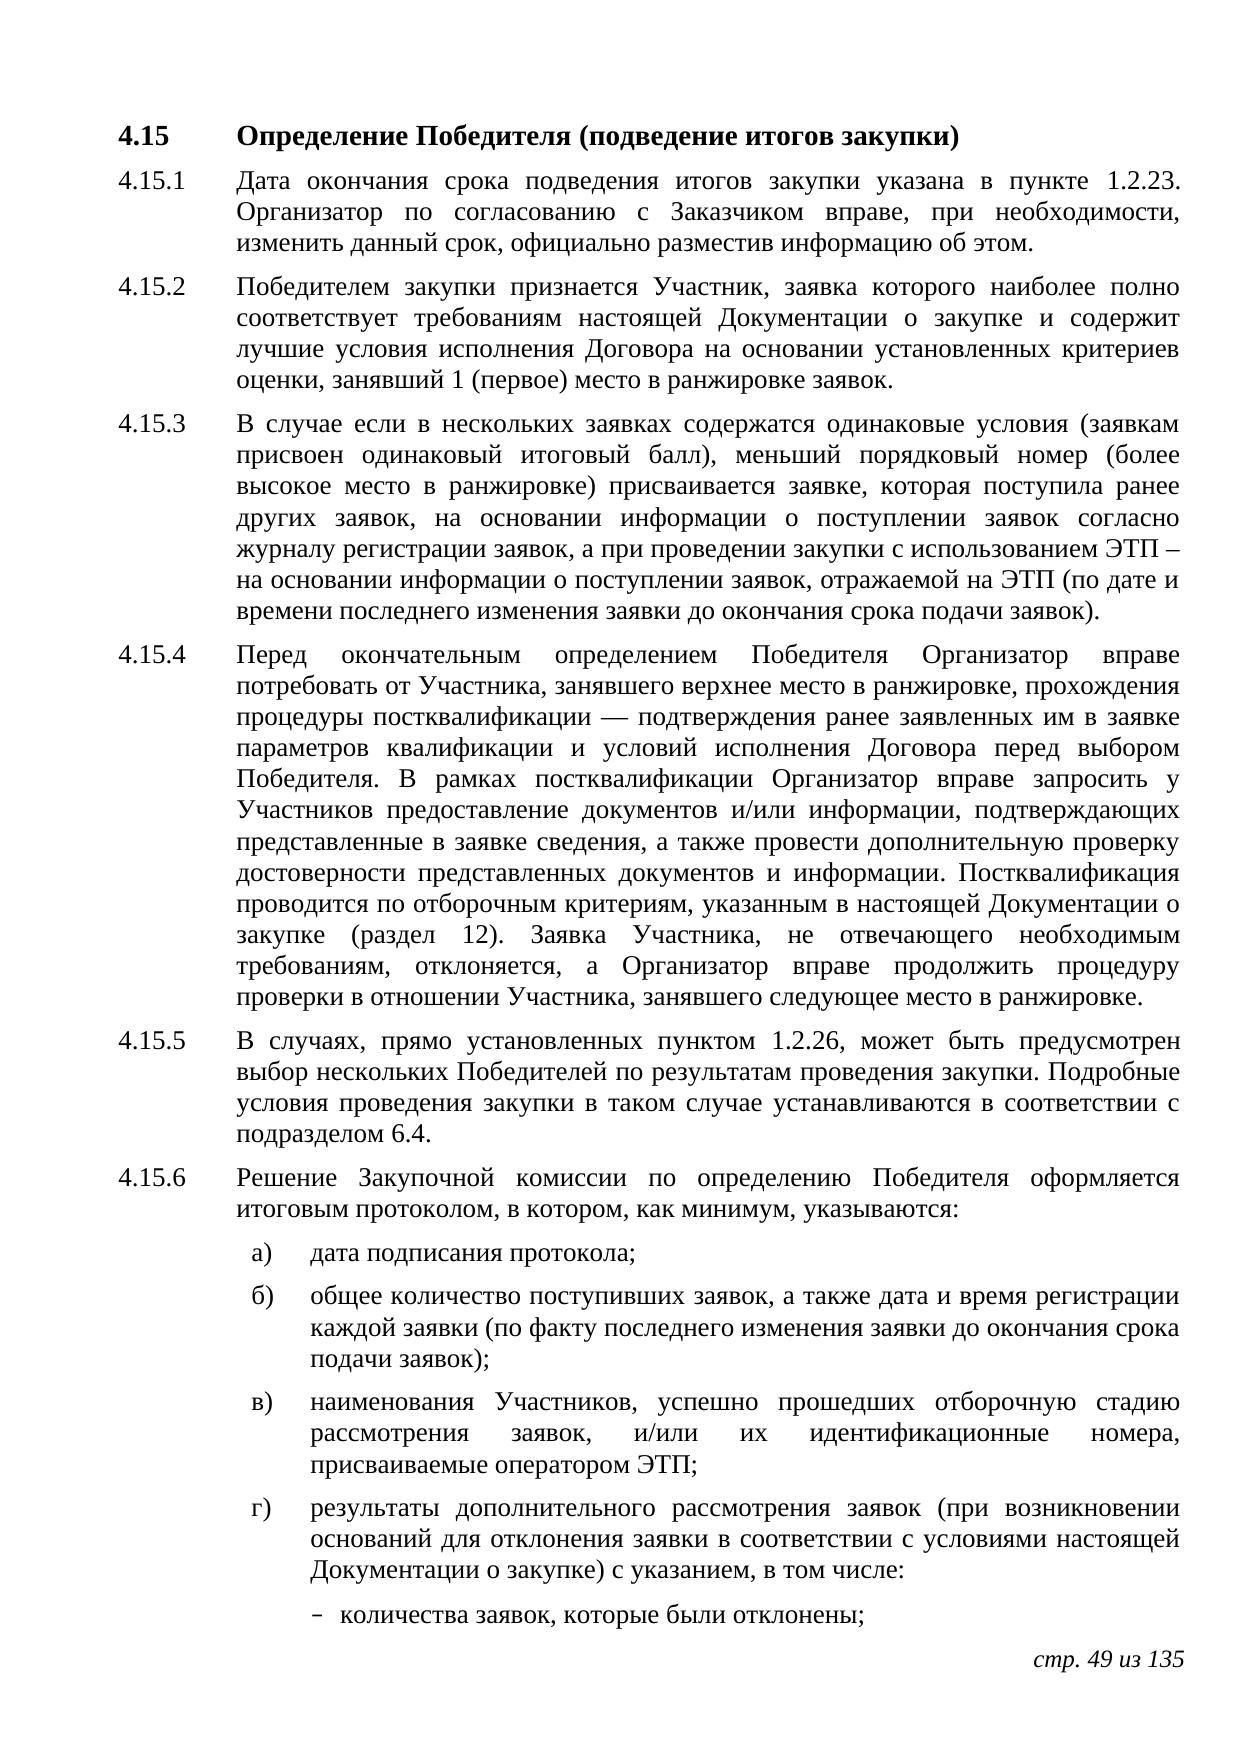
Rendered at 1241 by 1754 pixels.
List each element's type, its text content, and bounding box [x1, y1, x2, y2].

text дата подписания протокола; [251, 1236, 1181, 1267]
text наименования Участников, успешно прошедших отборочную стадию рассмотрения заявок, и/или их идентификационные номера, присваиваемые оператором ЭТП; [251, 1385, 1181, 1479]
text Перед окончательным определением Победителя Организатор вправе потребовать от Участника, занявшего верхнее место в ранжировке, прохождения процедуры постквалификации — подтверждения ранее заявленных им в заявке параметров квалификации и условий исполнения Договора перед выбором Победителя. В рамках постквалификации Организатор вправе запросить у Участников предоставление документов и/или информации, подтверждающих представленные в заявке сведения, а также провести дополнительную проверку достоверности представленных документов и информации. Постквалификация проводится по отборочным критериям, указанным в настоящей Документации о закупке (раздел 12). Заявка Участника, не отвечающего необходимым требованиям, отклоняется, а Организатор вправе продолжить процедуру проверки в отношении Участника, занявшего следующее место в ранжировке. [118, 638, 1181, 1011]
text Дата окончания срока подведения итогов закупки указана в пункте 1.2.23. Организатор по согласованию с Заказчиком вправе, при необходимости, изменить данный срок, официально разместив информацию об этом. [118, 164, 1181, 258]
text Победителем закупки признается Участник, заявка которого наиболее полно соответствует требованиям настоящей Документации о закупке и содержит лучшие условия исполнения Договора на основании установленных критериев оценки, занявший 1 (первое) место в ранжировке заявок. [118, 270, 1181, 395]
list количества заявок, которые были отклонены; [310, 1597, 1181, 1630]
subtitle Определение Победителя (подведение итогов закупки) [118, 118, 1181, 152]
text В случаях, прямо установленных пунктом 1.2.26, может быть предусмотрен выбор нескольких Победителей по результатам проведения закупки. Подробные условия проведения закупки в таком случае устанавливаются в соответствии с подразделом 6.4. [118, 1024, 1181, 1148]
text результаты дополнительного рассмотрения заявок (при возникновении оснований для отклонения заявки в соответствии с условиями настоящей Документации о закупке) с указанием, в том числе: [251, 1491, 1181, 1585]
text Решение Закупочной комиссии по определению Победителя оформляется итоговым протоколом, в котором, как минимум, указываются: [118, 1161, 1181, 1223]
text В случае если в нескольких заявках содержатся одинаковые условия (заявкам присвоен одинаковый итоговый балл), меньший порядковый номер (более высокое место в ранжировке) присваивается заявке, которая поступила ранее других заявок, на основании информации о поступлении заявок согласно журналу регистрации заявок, а при проведении закупки с использованием ЭТП – на основании информации о поступлении заявок, отражаемой на ЭТП (по дате и времени последнего изменения заявки до окончания срока подачи заявок). [118, 407, 1181, 625]
text общее количество поступивших заявок, а также дата и время регистрации каждой заявки (по факту последнего изменения заявки до окончания срока подачи заявок); [251, 1279, 1181, 1373]
